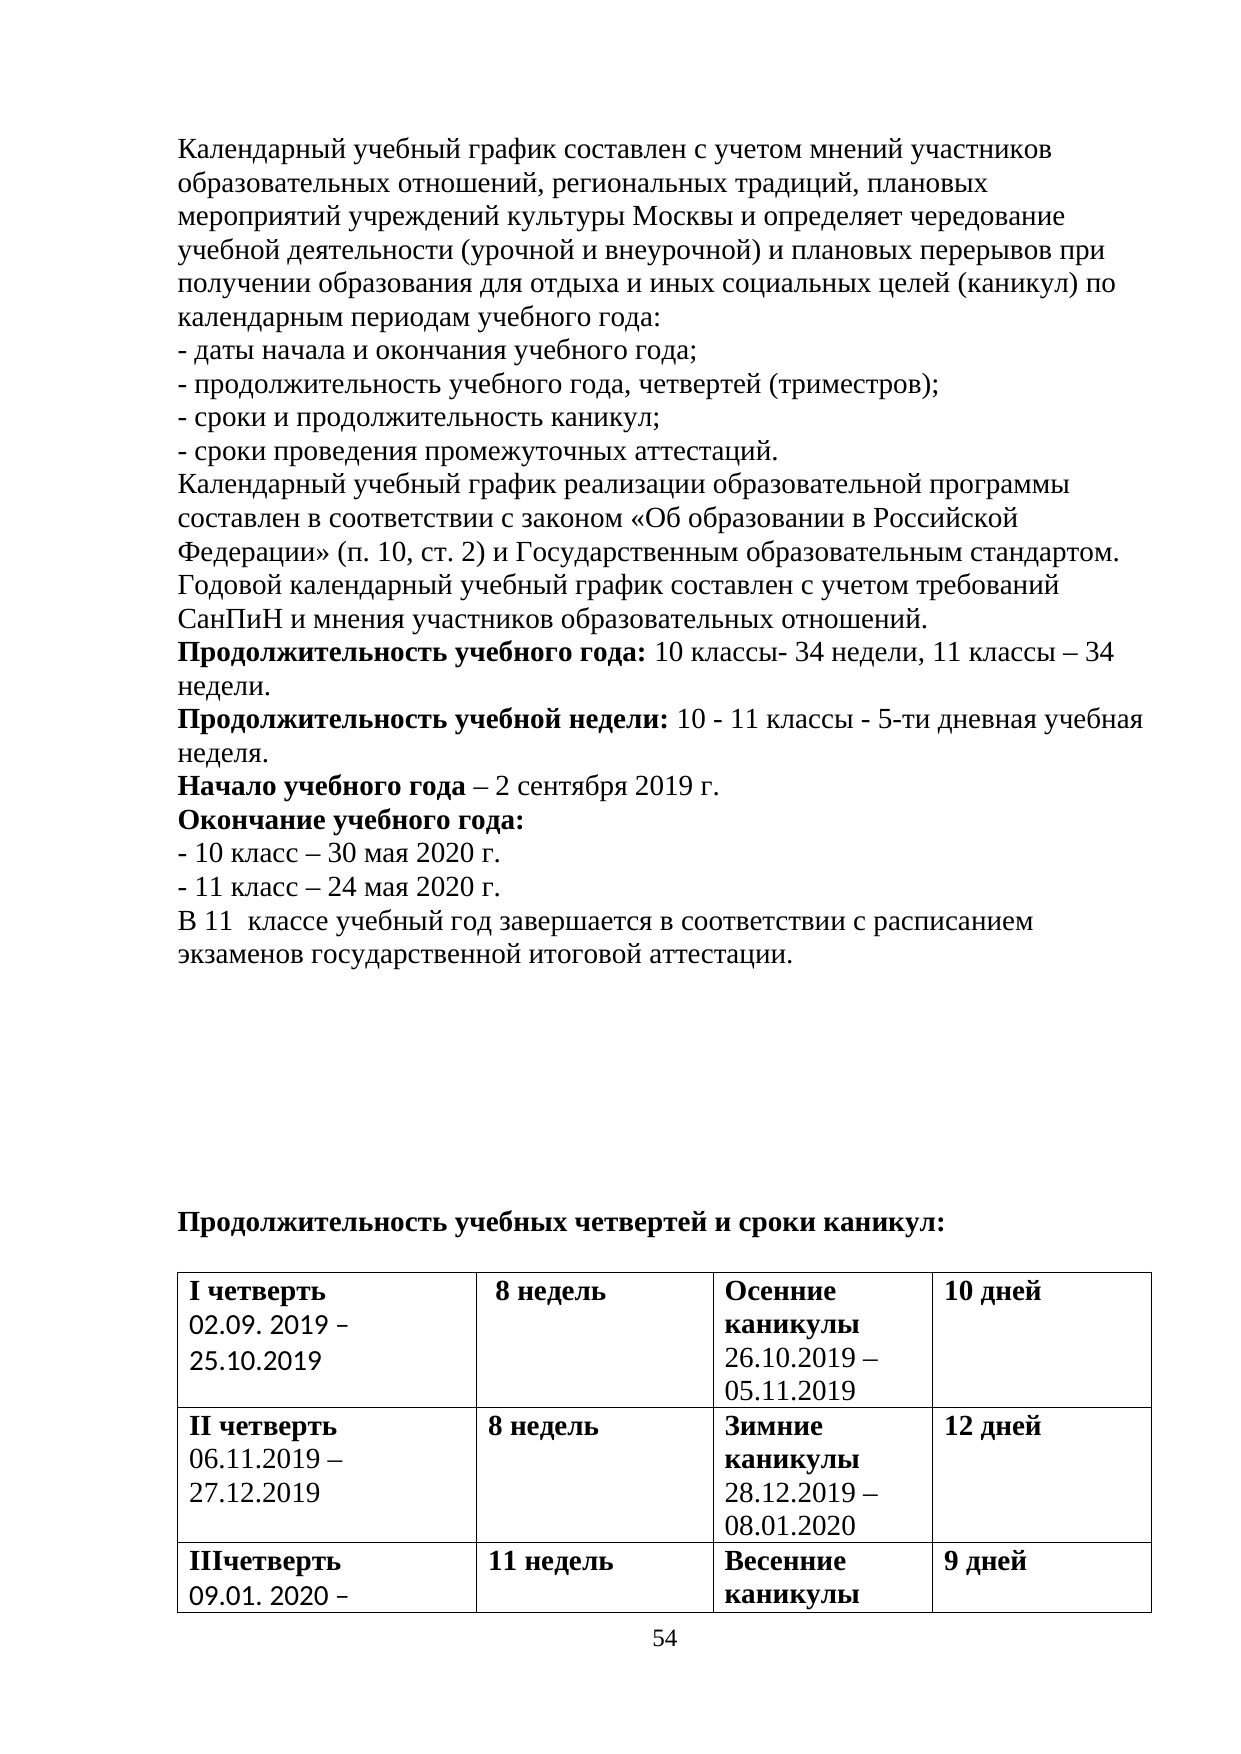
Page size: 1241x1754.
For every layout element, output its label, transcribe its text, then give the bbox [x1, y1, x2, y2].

table_header I четверть 02.09. 2019 – 25.10.2019 [178, 1273, 476, 1407]
text Продолжительность учебного года: 10 классы- 34 недели, 11 классы – 34 недели. [177, 634, 1152, 701]
table_cell 9 дней [933, 1543, 1151, 1612]
table_header Осенние каникулы 26.10.2019 – 05.11.2019 [714, 1273, 932, 1407]
table_cell 11 недель [477, 1543, 713, 1612]
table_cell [178, 1543, 476, 1612]
table_cell 12 дней [933, 1408, 1151, 1542]
text - даты начала и окончания учебного года; [177, 332, 1152, 366]
text Календарный учебный график составлен с учетом мнений участников образовательных отношений, региональных традиций, плановых мероприятий учреждений культуры Москвы и определяет чередование учебной деятельности (урочной и внеурочной) и плановых перерывов при получении образования для отдыха и иных социальных целей (каникул) по календарным периодам учебного года: [177, 131, 1152, 332]
table_header 8 недель [477, 1273, 713, 1407]
text Окончание учебного года: [177, 802, 1152, 836]
text - сроки и продолжительность каникул; [177, 399, 1152, 433]
text Продолжительность учебной недели: 10 - 11 классы - 5-ти дневная учебная неделя. [177, 701, 1152, 768]
table_cell 8 недель [477, 1408, 713, 1542]
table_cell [714, 1543, 932, 1612]
text - 11 класс – 24 мая 2020 г. [177, 869, 1152, 903]
text Начало учебного года – 2 сентября 2019 г. [177, 768, 1152, 802]
text Продолжительность учебных четвертей и сроки каникул: [177, 1204, 1152, 1238]
text Календарный учебный график реализации образовательной программы составлен в соответствии с законом «Об образовании в Российской Федерации» (п. 10, ст. 2) и Государственным образовательным стандартом. [177, 467, 1152, 567]
table_header 10 дней [933, 1273, 1151, 1407]
text - продолжительность учебного года, четвертей (триместров); [177, 366, 1152, 399]
text Годовой календарный учебный график составлен с учетом требований СанПиН и мнения участников образовательных отношений. [177, 567, 1152, 634]
table_cell II четверть 06.11.2019 – 27.12.2019 [178, 1408, 476, 1542]
text - 10 класс – 30 мая 2020 г. [177, 836, 1152, 869]
table_cell Зимние каникулы 28.12.2019 – 08.01.2020 [714, 1408, 932, 1542]
text - сроки проведения промежуточных аттестаций. [177, 433, 1152, 467]
text В 11 классе учебный год завершается в соответствии с расписанием экзаменов государственной итоговой аттестации. [177, 903, 1152, 970]
